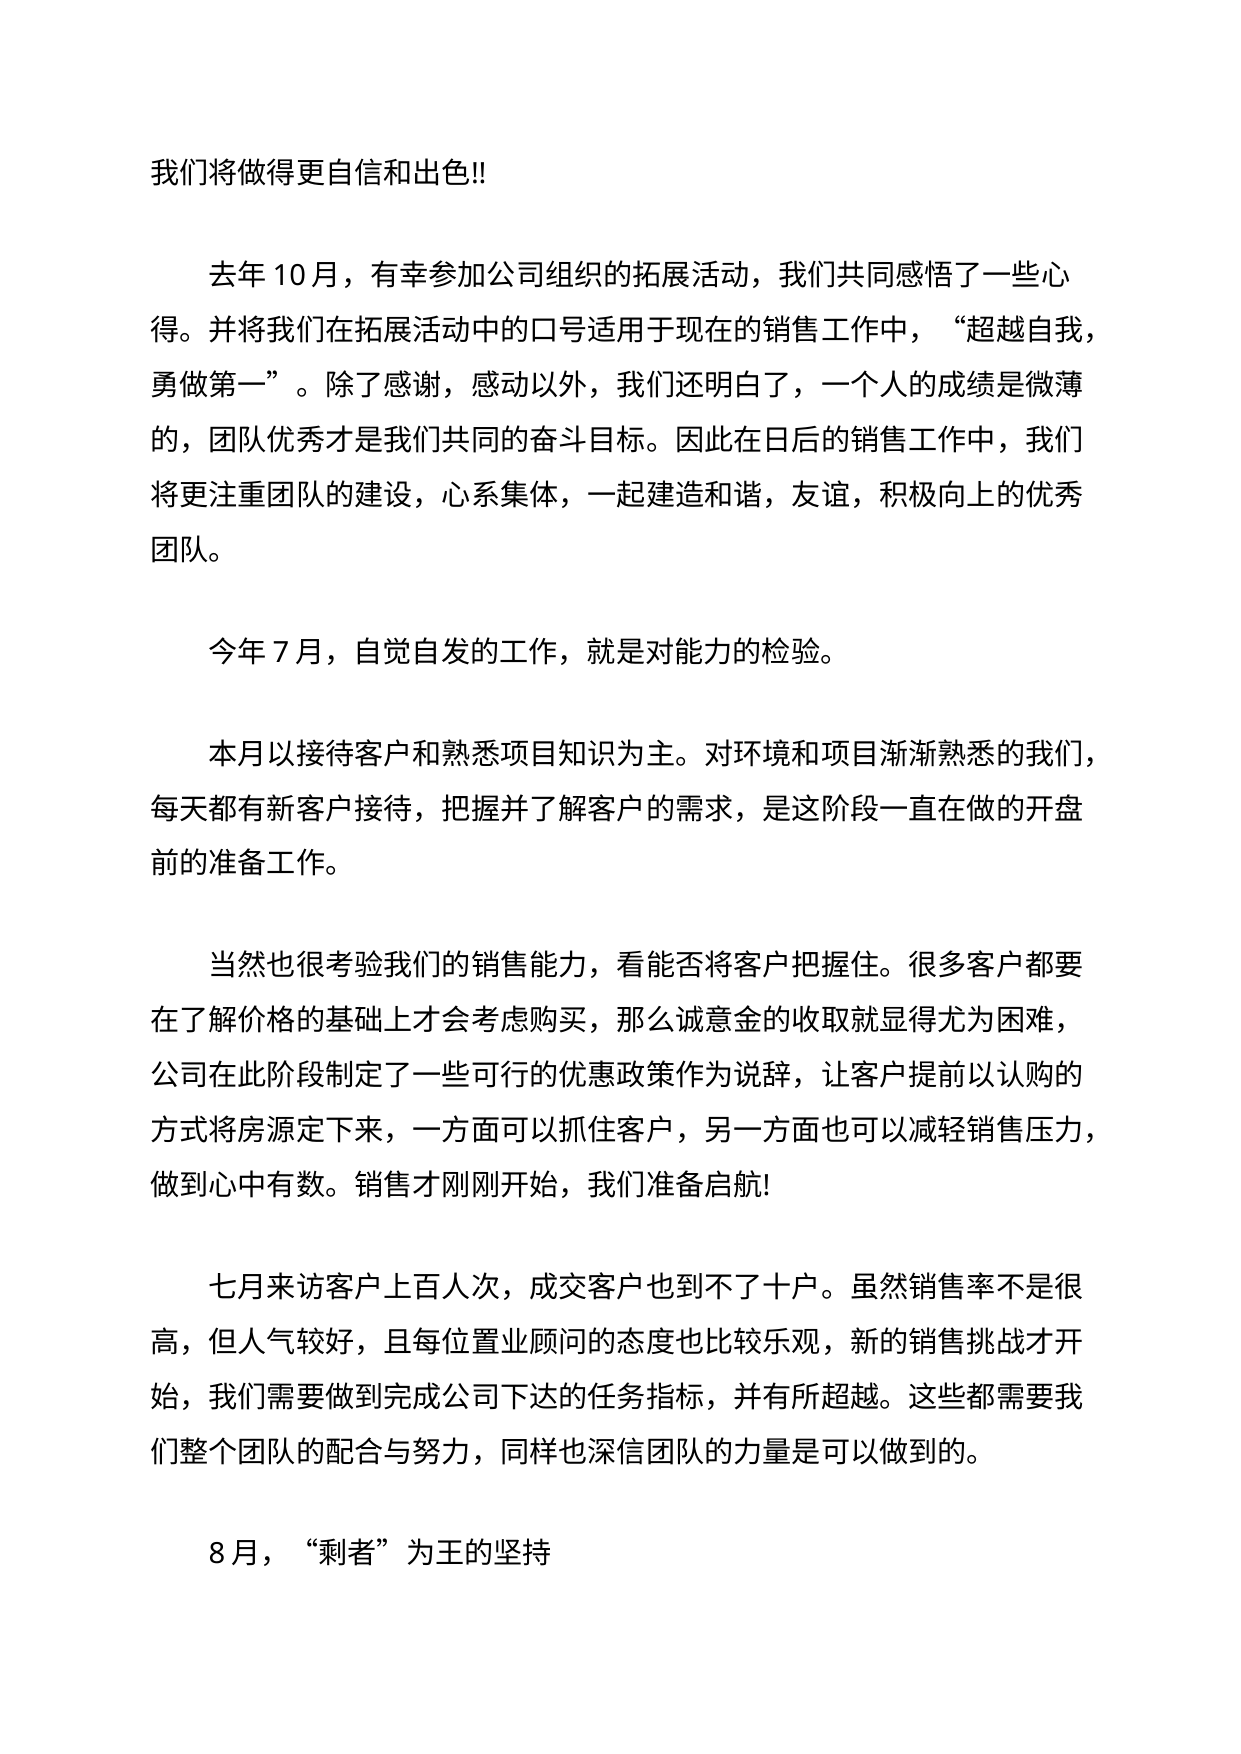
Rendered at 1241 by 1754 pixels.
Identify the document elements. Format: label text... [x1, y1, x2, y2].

text 七月来访客户上百人次，成交客户也到不了十户。虽然销售率不是很高，但人气较好，且每位置业顾问的态度也比较乐观，新的销售挑战才开始，我们需要做到完成公司下达的任务指标，并有所超越。这些都需要我们整个团队的配合与努力，同样也深信团队的力量是可以做到的。 [150, 1263, 1090, 1470]
text 今年7月，自觉自发的工作，就是对能力的检验。 [150, 628, 1090, 671]
text 本月以接待客户和熟悉项目知识为主。对环境和项目渐渐熟悉的我们，每天都有新客户接待，把握并了解客户的需求，是这阶段一直在做的开盘前的准备工作。 [150, 730, 1090, 882]
text 去年10月，有幸参加公司组织的拓展活动，我们共同感悟了一些心得。并将我们在拓展活动中的口号适用于现在的销售工作中，“超越自我，勇做第一”。除了感谢，感动以外，我们还明白了，一个人的成绩是微薄的，团队优秀才是我们共同的奋斗目标。因此在日后的销售工作中，我们将更注重团队的建设，心系集体，一起建造和谐，友谊，积极向上的优秀团队。 [150, 252, 1090, 569]
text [150, 150, 1090, 192]
text 当然也很考验我们的销售能力，看能否将客户把握住。很多客户都要在了解价格的基础上才会考虑购买，那么诚意金的收取就显得尤为困难，公司在此阶段制定了一些可行的优惠政策作为说辞，让客户提前以认购的方式将房源定下来，一方面可以抓住客户，另一方面也可以减轻销售压力，做到心中有数。销售才刚刚开始，我们准备启航! [150, 942, 1090, 1204]
text 8月，“剩者”为王的坚持 [150, 1530, 1090, 1572]
